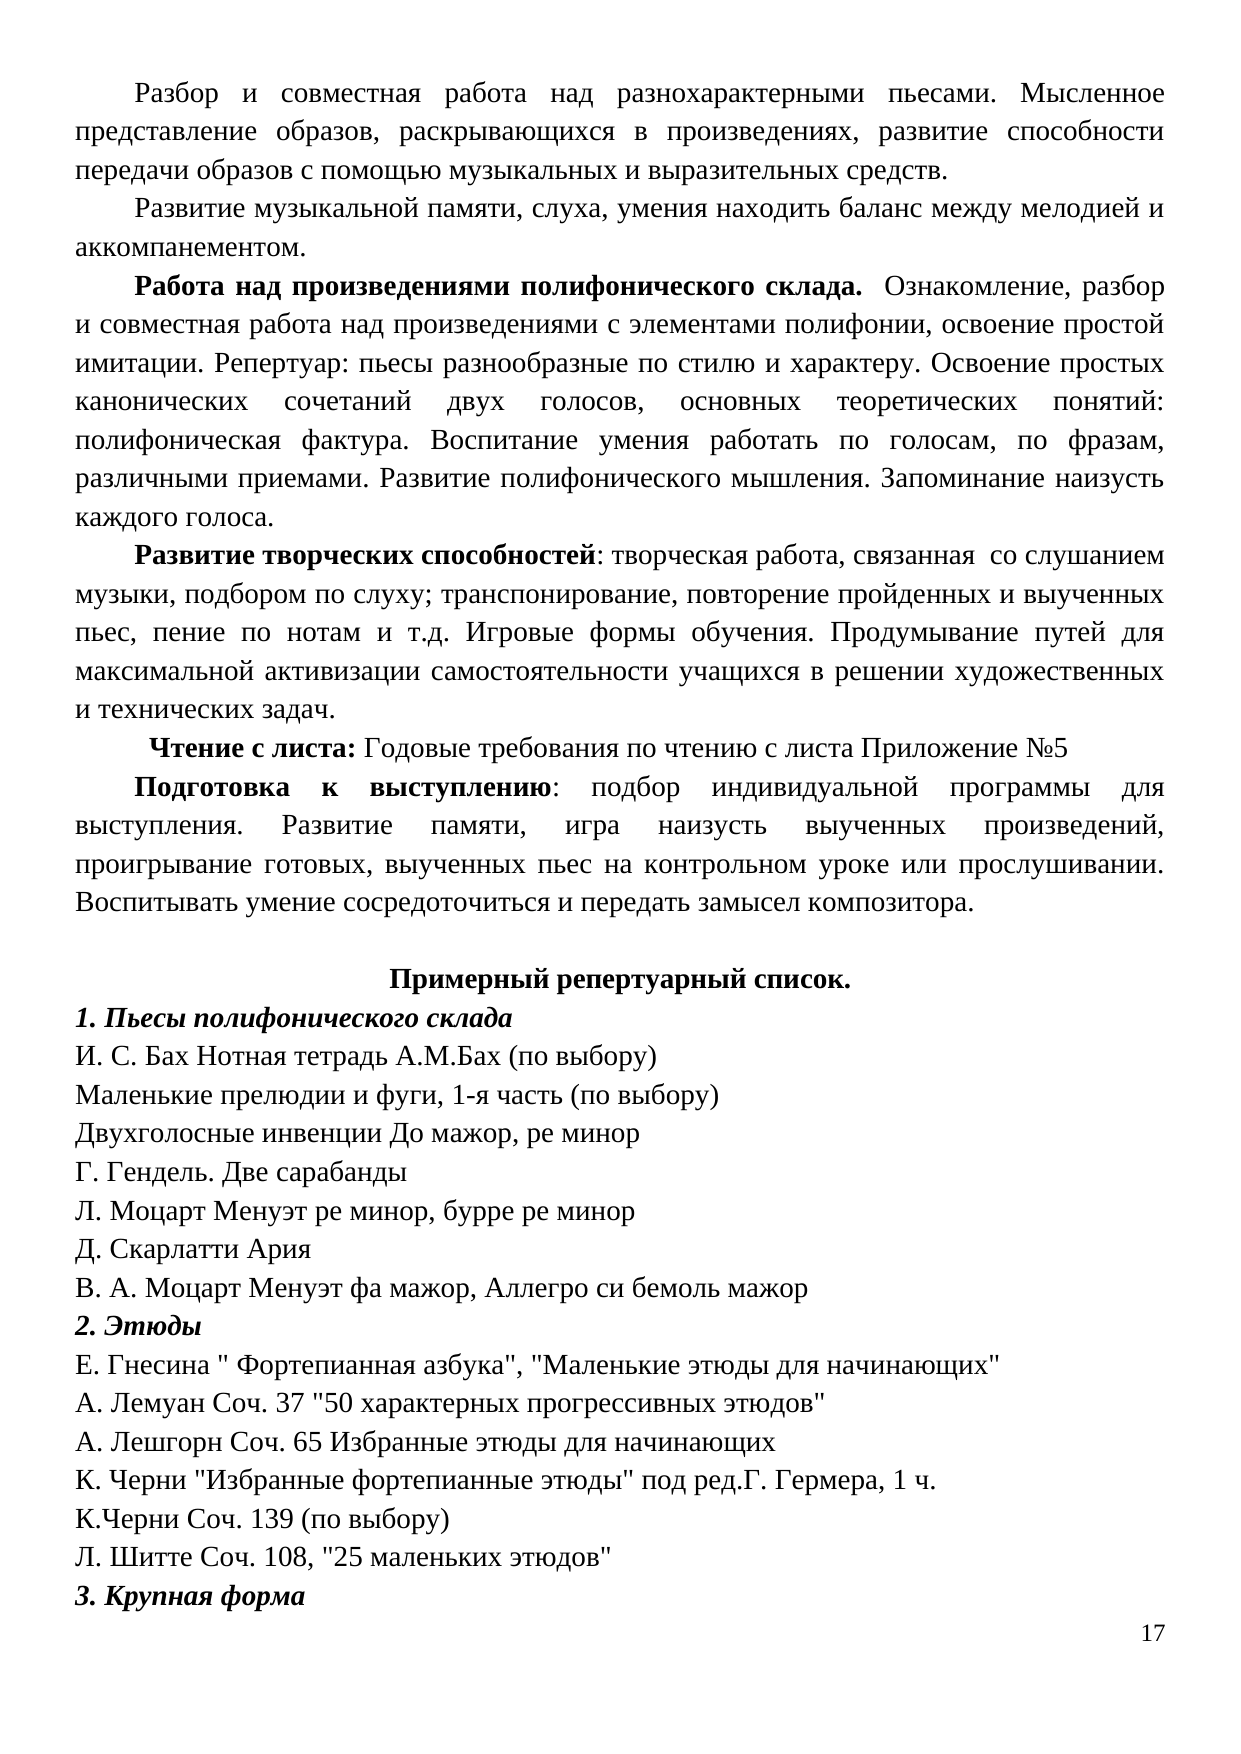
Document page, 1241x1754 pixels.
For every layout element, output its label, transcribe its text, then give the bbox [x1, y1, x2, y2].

text Развитие творческих способностей: творческая работа, связанная со слушанием музыки, подбором по слуху; транспонирование, повторение пройденных и выученных пьес, пение по нотам и т.д. Игровые формы обучения. Продумывание путей для максимальной активизации самостоятельности учащихся в решении художественных и технических задач. [75, 537, 1165, 725]
text Работа над произведениями полифонического склада. Ознакомление, разбор и совместная работа над произведениями с элементами полифонии, освоение простой имитации. Репертуар: пьесы разнообразные по стилю и характеру. Освоение простых канонических сочетаний двух голосов, основных теоретических понятий: полифоническая фактура. Воспитание умения работать по голосам, по фразам, различными приемами. Развитие полифонического мышления. Запоминание наизусть каждого голоса. [75, 268, 1165, 532]
text Л. Моцарт Менуэт ре минор, бурре ре минор [75, 1193, 1165, 1226]
text 2. Этюды [75, 1308, 1165, 1342]
text Г. Гендель. Две сарабанды [75, 1154, 1165, 1188]
text Примерный репертуарный список. [75, 961, 1165, 995]
text И. С. Бах Нотная тетрадь А.М.Бах (по выбору) [75, 1038, 1165, 1072]
text К. Черни "Избранные фортепианные этюды" под ред.Г. Гермера, 1 ч. [75, 1462, 1165, 1496]
text А. Лемуан Соч. 37 "50 характерных прогрессивных этюдов" [75, 1385, 1165, 1419]
text Двухголосные инвенции До мажор, ре минор [75, 1116, 1165, 1149]
text 3. Крупная форма [75, 1578, 1165, 1612]
text 1. Пьесы полифонического склада [75, 1000, 1165, 1033]
text В. А. Моцарт Менуэт фа мажор, Аллегро си бемоль мажор [75, 1270, 1165, 1303]
text К.Черни Соч. 139 (по выбору) [75, 1501, 1165, 1534]
text Разбор и совместная работа над разнохарактерными пьесами. Мысленное представление образов, раскрывающихся в произведениях, развитие способности передачи образов с помощью музыкальных и выразительных средств. [75, 75, 1165, 186]
text Чтение с листа: Годовые требования по чтению с листа Приложение №5 [75, 730, 1165, 764]
text Е. Гнесина " Фортепианная азбука", "Маленькие этюды для начинающих" [75, 1347, 1165, 1380]
text Развитие музыкальной памяти, слуха, умения находить баланс между мелодией и аккомпанементом. [75, 191, 1165, 263]
text А. Лешгорн Соч. 65 Избранные этюды для начинающих [75, 1424, 1165, 1457]
text Маленькие прелюдии и фуги, 1-я часть (по выбору) [75, 1077, 1165, 1111]
text Л. Шитте Соч. 108, "25 маленьких этюдов" [75, 1539, 1165, 1573]
text Д. Скарлатти Ария [75, 1231, 1165, 1265]
text Подготовка к выступлению: подбор индивидуальной программы для выступления. Развитие памяти, игра наизусть выученных произведений, проигрывание готовых, выученных пьес на контрольном уроке или прослушивании. Воспитывать умение сосредоточиться и передать замысел композитора. [75, 769, 1165, 918]
